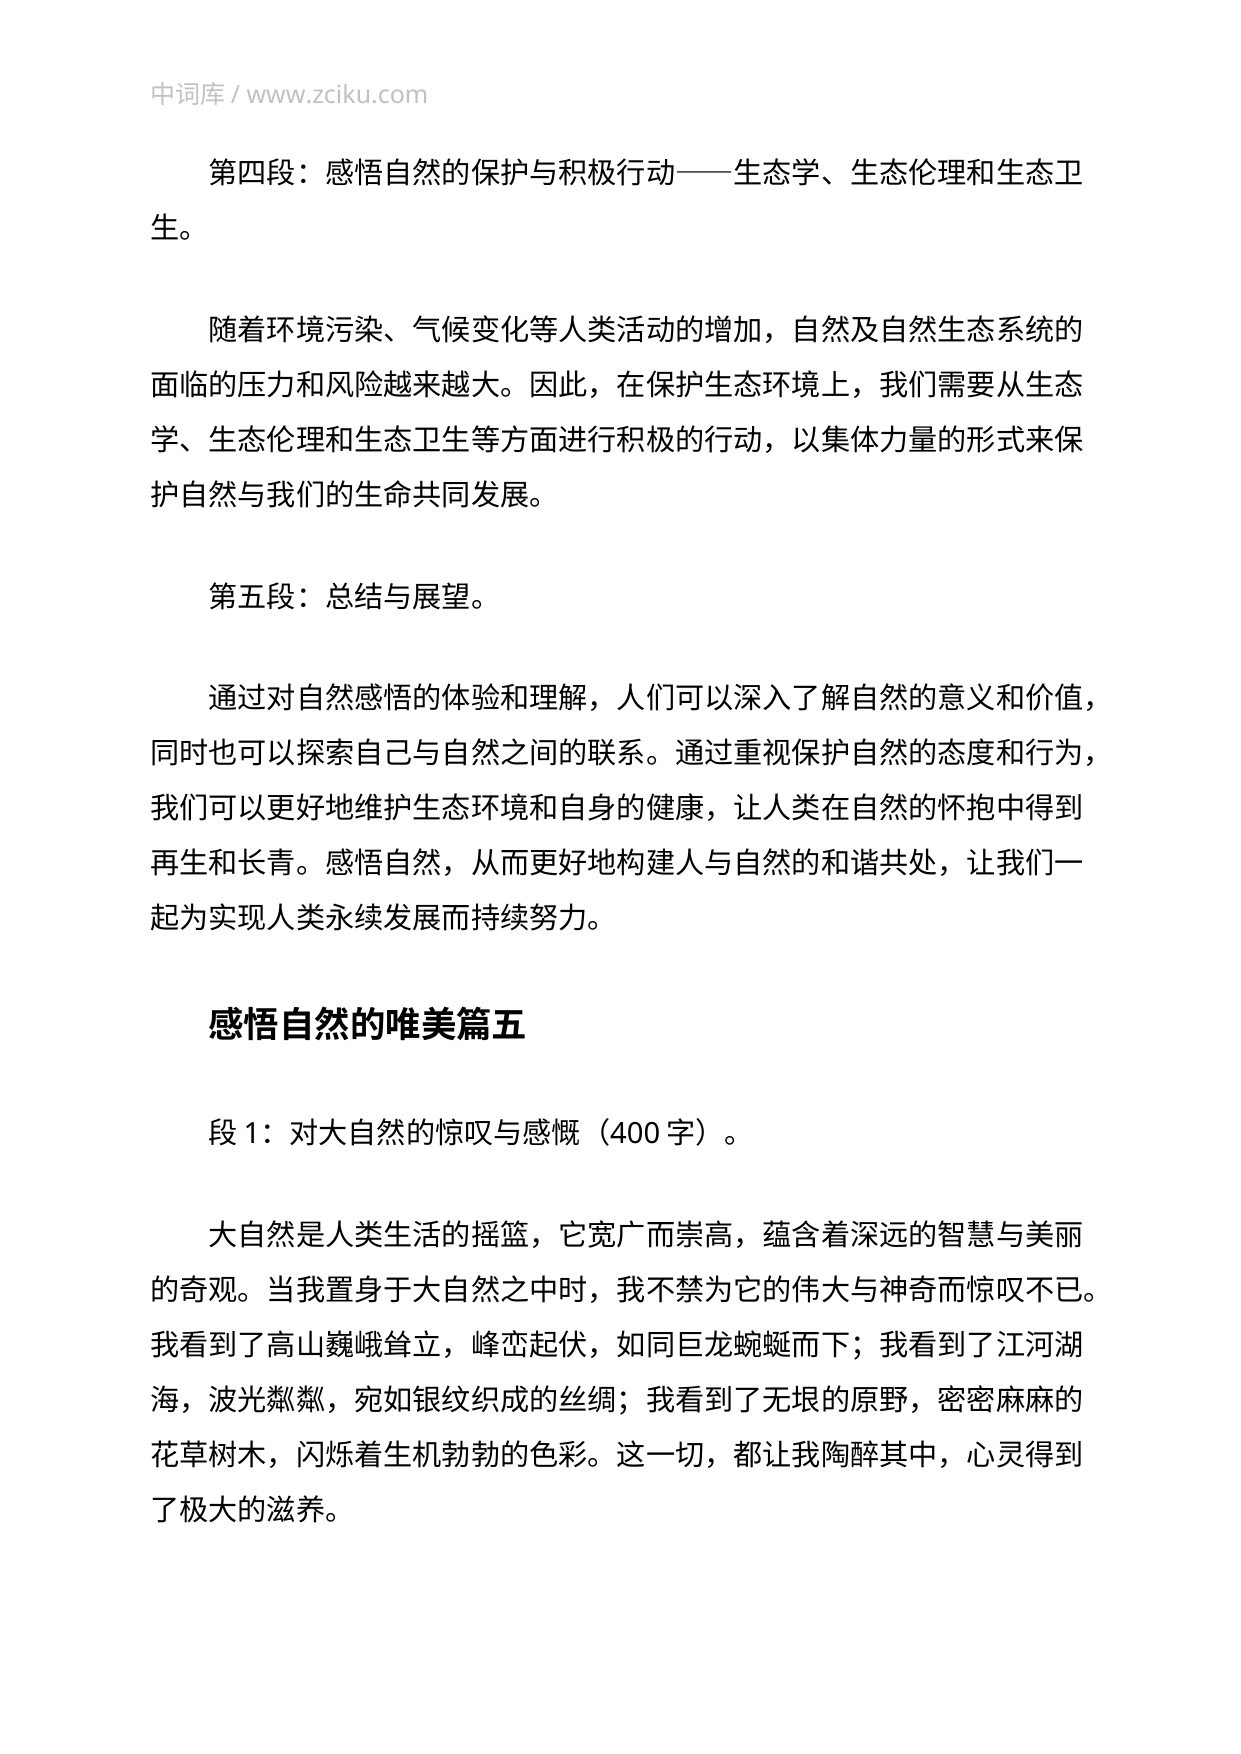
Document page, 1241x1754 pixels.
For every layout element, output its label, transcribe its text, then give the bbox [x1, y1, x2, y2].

text 段1：对大自然的惊叹与感慨（400字）。 [150, 1110, 1090, 1152]
text 第四段：感悟自然的保护与积极行动——生态学、生态伦理和生态卫生。 [150, 150, 1090, 247]
text 第五段：总结与展望。 [150, 573, 1090, 615]
text 大自然是人类生活的摇篮，它宽广而崇高，蕴含着深远的智慧与美丽的奇观。当我置身于大自然之中时，我不禁为它的伟大与神奇而惊叹不已。我看到了高山巍峨耸立，峰峦起伏，如同巨龙蜿蜒而下；我看到了江河湖海，波光粼粼，宛如银纹织成的丝绸；我看到了无垠的原野，密密麻麻的花草树木，闪烁着生机勃勃的色彩。这一切，都让我陶醉其中，心灵得到了极大的滋养。 [150, 1212, 1090, 1528]
text 感悟自然的唯美篇五 [150, 996, 1090, 1047]
text 随着环境污染、气候变化等人类活动的增加，自然及自然生态系统的面临的压力和风险越来越大。因此，在保护生态环境上，我们需要从生态学、生态伦理和生态卫生等方面进行积极的行动，以集体力量的形式来保护自然与我们的生命共同发展。 [150, 307, 1090, 514]
text 通过对自然感悟的体验和理解，人们可以深入了解自然的意义和价值，同时也可以探索自己与自然之间的联系。通过重视保护自然的态度和行为，我们可以更好地维护生态环境和自身的健康，让人类在自然的怀抱中得到再生和长青。感悟自然，从而更好地构建人与自然的和谐共处，让我们一起为实现人类永续发展而持续努力。 [150, 675, 1090, 937]
